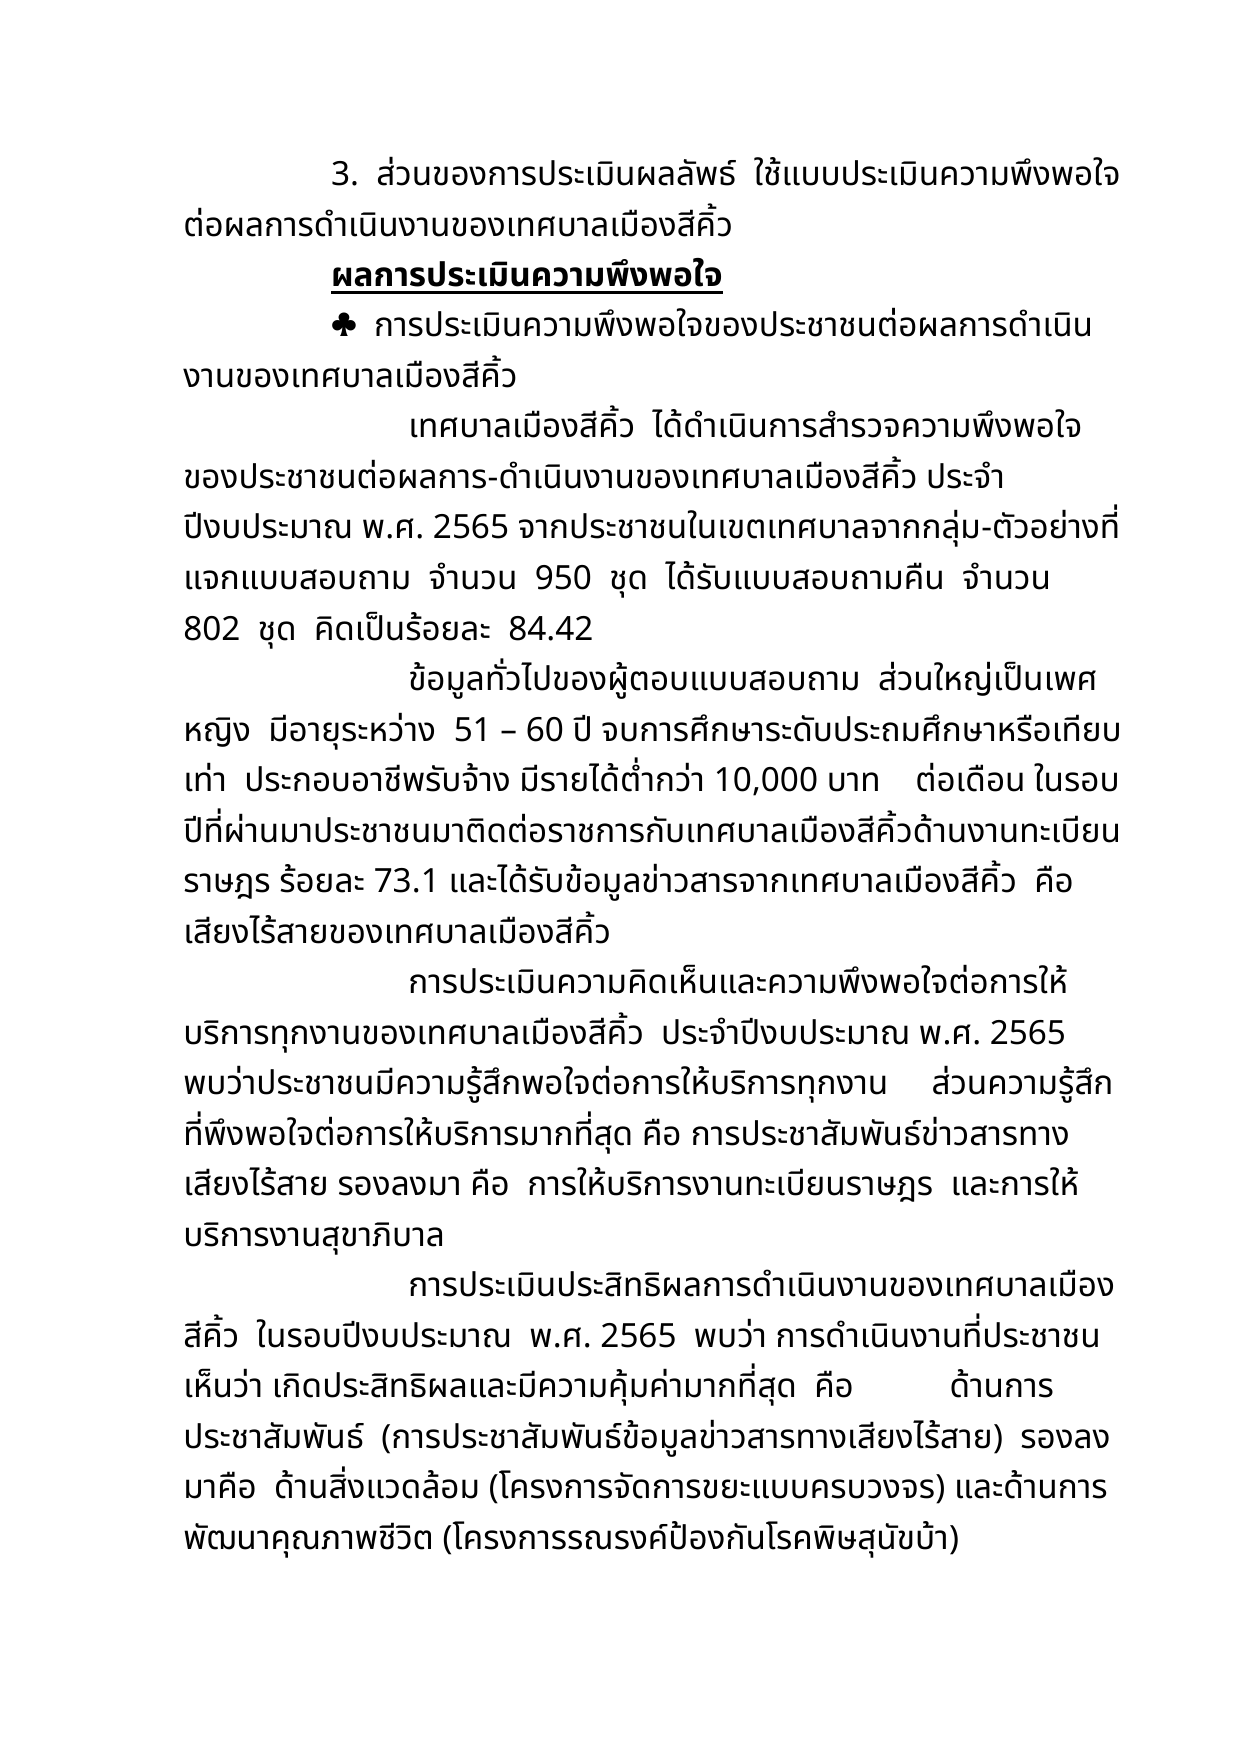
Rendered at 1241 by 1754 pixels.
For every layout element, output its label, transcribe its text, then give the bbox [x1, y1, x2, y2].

list ข้อมูลทั่วไปของผู้ตอบแบบสอบถาม ส่วนใหญ่เป็นเพศหญิง มีอายุระหว่าง 51 – 60 ปี จบการศึกษาระดับประถมศึกษาหรือเทียบเท่า ประกอบอาชีพรับจ้าง มีรายได้ต่ำกว่า 10,000 บาท ต่อเดือน ในรอบปีที่ผ่านมาประชาชนมาติดต่อราชการกับเทศบาลเมืองสีคิ้วด้านงานทะเบียนราษฎร ร้อยละ 73.1 และได้รับข้อมูลข่าวสารจากเทศบาลเมืองสีคิ้ว คือ เสียงไร้สายของเทศบาลเมืองสีคิ้ว [183, 655, 1122, 958]
list การประเมินความพึงพอใจของประชาชนต่อผลการดำเนินงานของเทศบาลเมืองสีคิ้ว [183, 301, 1122, 402]
list 3. ส่วนของการประเมินผลลัพธ์ ใช้แบบประเมินความพึงพอใจต่อผลการดำเนินงานของเทศบาลเมืองสีคิ้ว [183, 150, 1122, 251]
list การประเมินความคิดเห็นและความพึงพอใจต่อการให้บริการทุกงานของเทศบาลเมืองสีคิ้ว ประจำปีงบประมาณ พ.ศ. 2565 พบว่าประชาชนมีความรู้สึกพอใจต่อการให้บริการทุกงาน ส่วนความรู้สึกที่พึงพอใจต่อการให้บริการมากที่สุด คือ การประชาสัมพันธ์ข่าวสารทางเสียงไร้สาย รองลงมา คือ การให้บริการงานทะเบียนราษฎร และการให้บริการงานสุขาภิบาล [183, 958, 1122, 1261]
list เทศบาลเมืองสีคิ้ว ได้ดำเนินการสำรวจความพึงพอใจของประชาชนต่อผลการ-ดำเนินงานของเทศบาลเมืองสีคิ้ว ประจำปีงบประมาณ พ.ศ. 2565 จากประชาชนในเขตเทศบาลจากกลุ่ม-ตัวอย่างที่แจกแบบสอบถาม จำนวน 950 ชุด ได้รับแบบสอบถามคืน จำนวน 802 ชุด คิดเป็นร้อยละ 84.42 [183, 402, 1122, 655]
text การประเมินประสิทธิผลการดำเนินงานของเทศบาลเมืองสีคิ้ว ในรอบปีงบประมาณ พ.ศ. 2565 พบว่า การดำเนินงานที่ประชาชนเห็นว่า เกิดประสิทธิผลและมีความคุ้มค่ามากที่สุด คือ ด้านการประชาสัมพันธ์ (การประชาสัมพันธ์ข้อมูลข่าวสารทางเสียงไร้สาย) รองลงมาคือ ด้านสิ่งแวดล้อม (โครงการจัดการขยะแบบครบวงจร) และด้านการพัฒนาคุณภาพชีวิต (โครงการรณรงค์ป้องกันโรคพิษสุนัขบ้า) [183, 1261, 1122, 1564]
list ผลการประเมินความพึงพอใจ [183, 251, 1122, 301]
